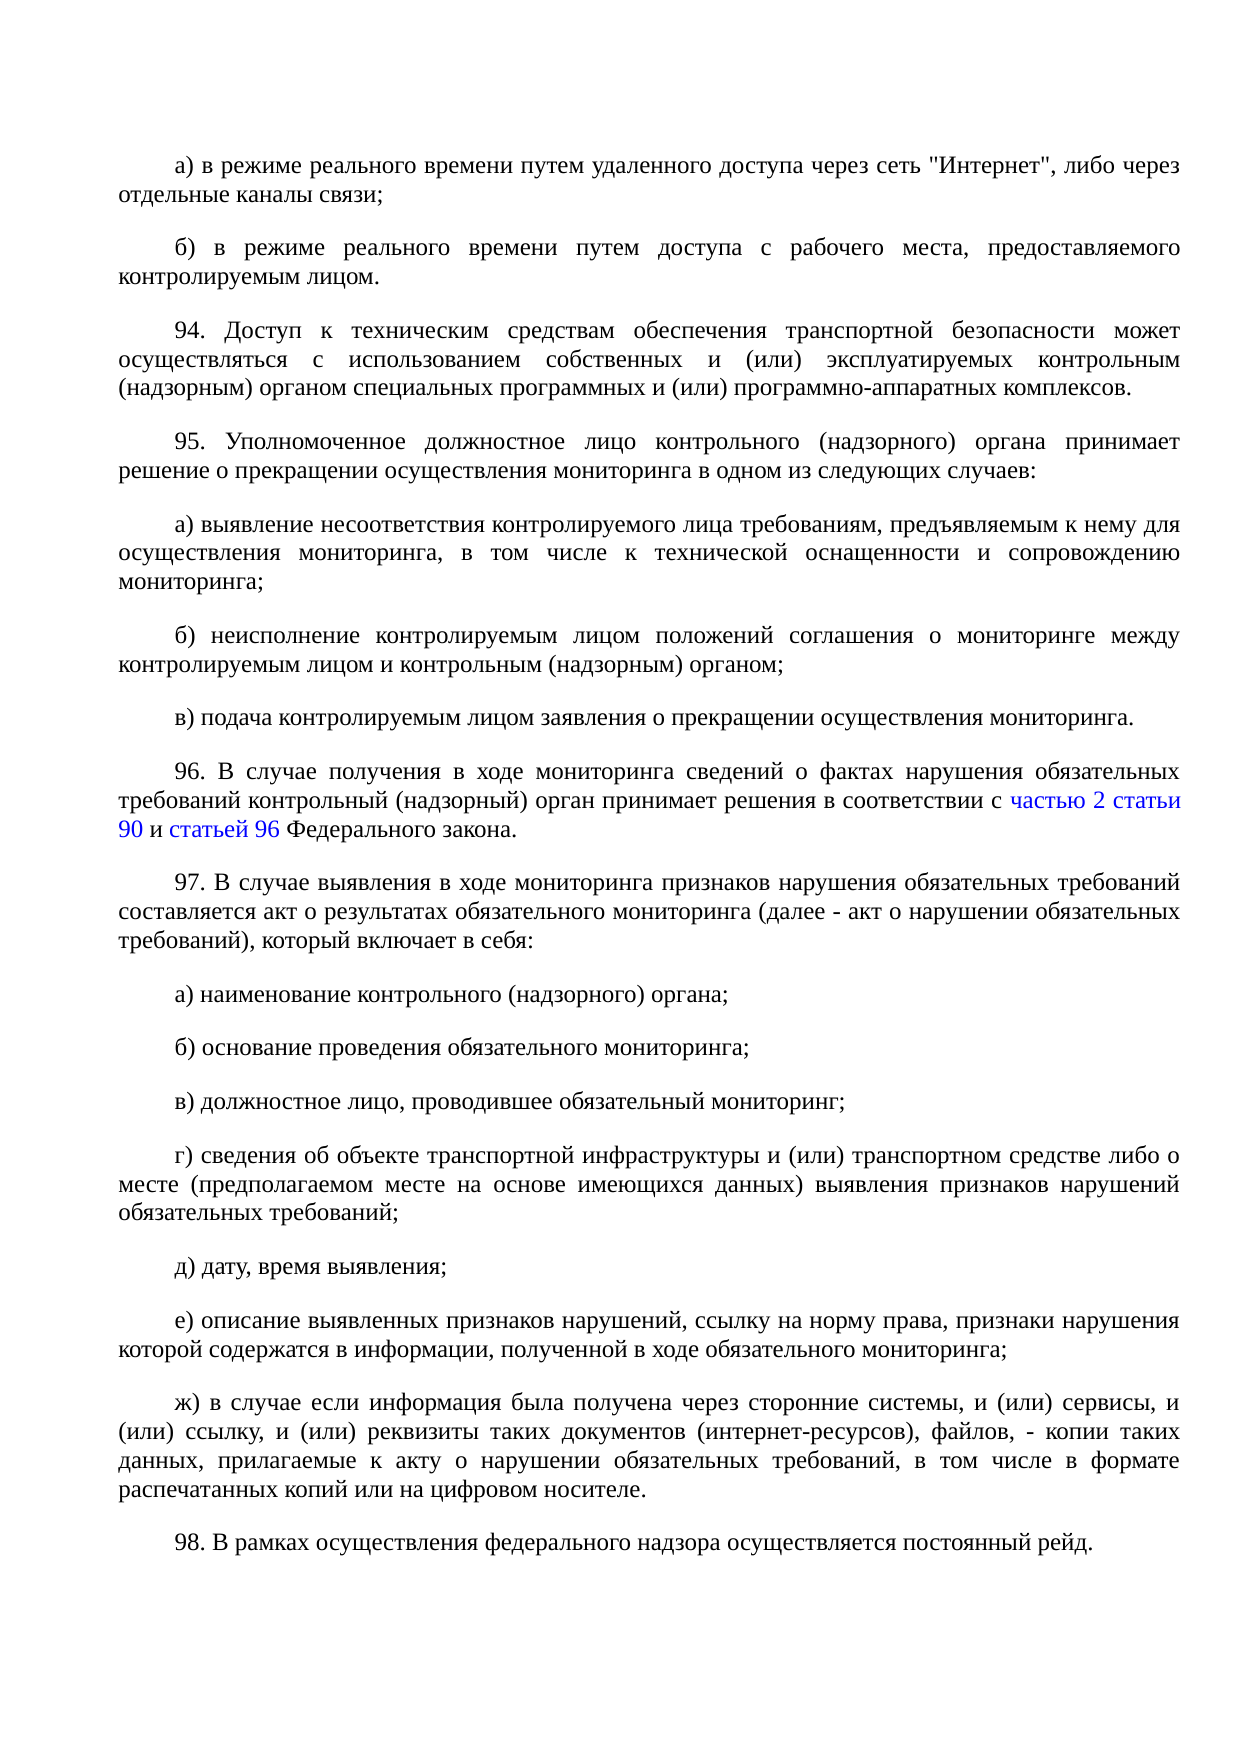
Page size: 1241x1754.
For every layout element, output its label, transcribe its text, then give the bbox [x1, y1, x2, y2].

text в) должностное лицо, проводившее обязательный мониторинг; [118, 1086, 1181, 1115]
text б) в режиме реального времени путем доступа с рабочего места, предоставляемого контролируемым лицом. [118, 232, 1181, 290]
text 94. Доступ к техническим средствам обеспечения транспортной безопасности может осуществляться с использованием собственных и (или) эксплуатируемых контрольным (надзорным) органом специальных программных и (или) программно-аппаратных комплексов. [118, 315, 1181, 401]
text б) неисполнение контролируемым лицом положений соглашения о мониторинге между контролируемым лицом и контрольным (надзорным) органом; [118, 620, 1181, 677]
text а) выявление несоответствия контролируемого лица требованиям, предъявляемым к нему для осуществления мониторинга, в том числе к технической оснащенности и сопровождению мониторинга; [118, 509, 1181, 595]
text 97. В случае выявления в ходе мониторинга признаков нарушения обязательных требований составляется акт о результатах обязательного мониторинга (далее - акт о нарушении обязательных требований), который включает в себя: [118, 867, 1181, 954]
text 95. Уполномоченное должностное лицо контрольного (надзорного) органа принимает решение о прекращении осуществления мониторинга в одном из следующих случаев: [118, 426, 1181, 484]
text е) описание выявленных признаков нарушений, ссылку на норму права, признаки нарушения которой содержатся в информации, полученной в ходе обязательного мониторинга; [118, 1305, 1181, 1362]
text 98. В рамках осуществления федерального надзора осуществляется постоянный рейд. [118, 1527, 1181, 1556]
text г) сведения об объекте транспортной инфраструктуры и (или) транспортном средстве либо о месте (предполагаемом месте на основе имеющихся данных) выявления признаков нарушений обязательных требований; [118, 1140, 1181, 1226]
text а) в режиме реального времени путем удаленного доступа через сеть "Интернет", либо через отдельные каналы связи; [118, 150, 1181, 207]
text 96. В случае получения в ходе мониторинга сведений о фактах нарушения обязательных требований контрольный (надзорный) орган принимает решения в соответствии с частью 2 статьи 90 и статьей 96 Федерального закона. [118, 756, 1181, 842]
text а) наименование контрольного (надзорного) органа; [118, 979, 1181, 1007]
text ж) в случае если информация была получена через сторонние системы, и (или) сервисы, и (или) ссылку, и (или) реквизиты таких документов (интернет-ресурсов), файлов, - копии таких данных, прилагаемые к акту о нарушении обязательных требований, в том числе в формате распечатанных копий или на цифровом носителе. [118, 1387, 1181, 1502]
text б) основание проведения обязательного мониторинга; [118, 1032, 1181, 1061]
text в) подача контролируемым лицом заявления о прекращении осуществления мониторинга. [118, 702, 1181, 731]
text д) дату, время выявления; [118, 1251, 1181, 1280]
